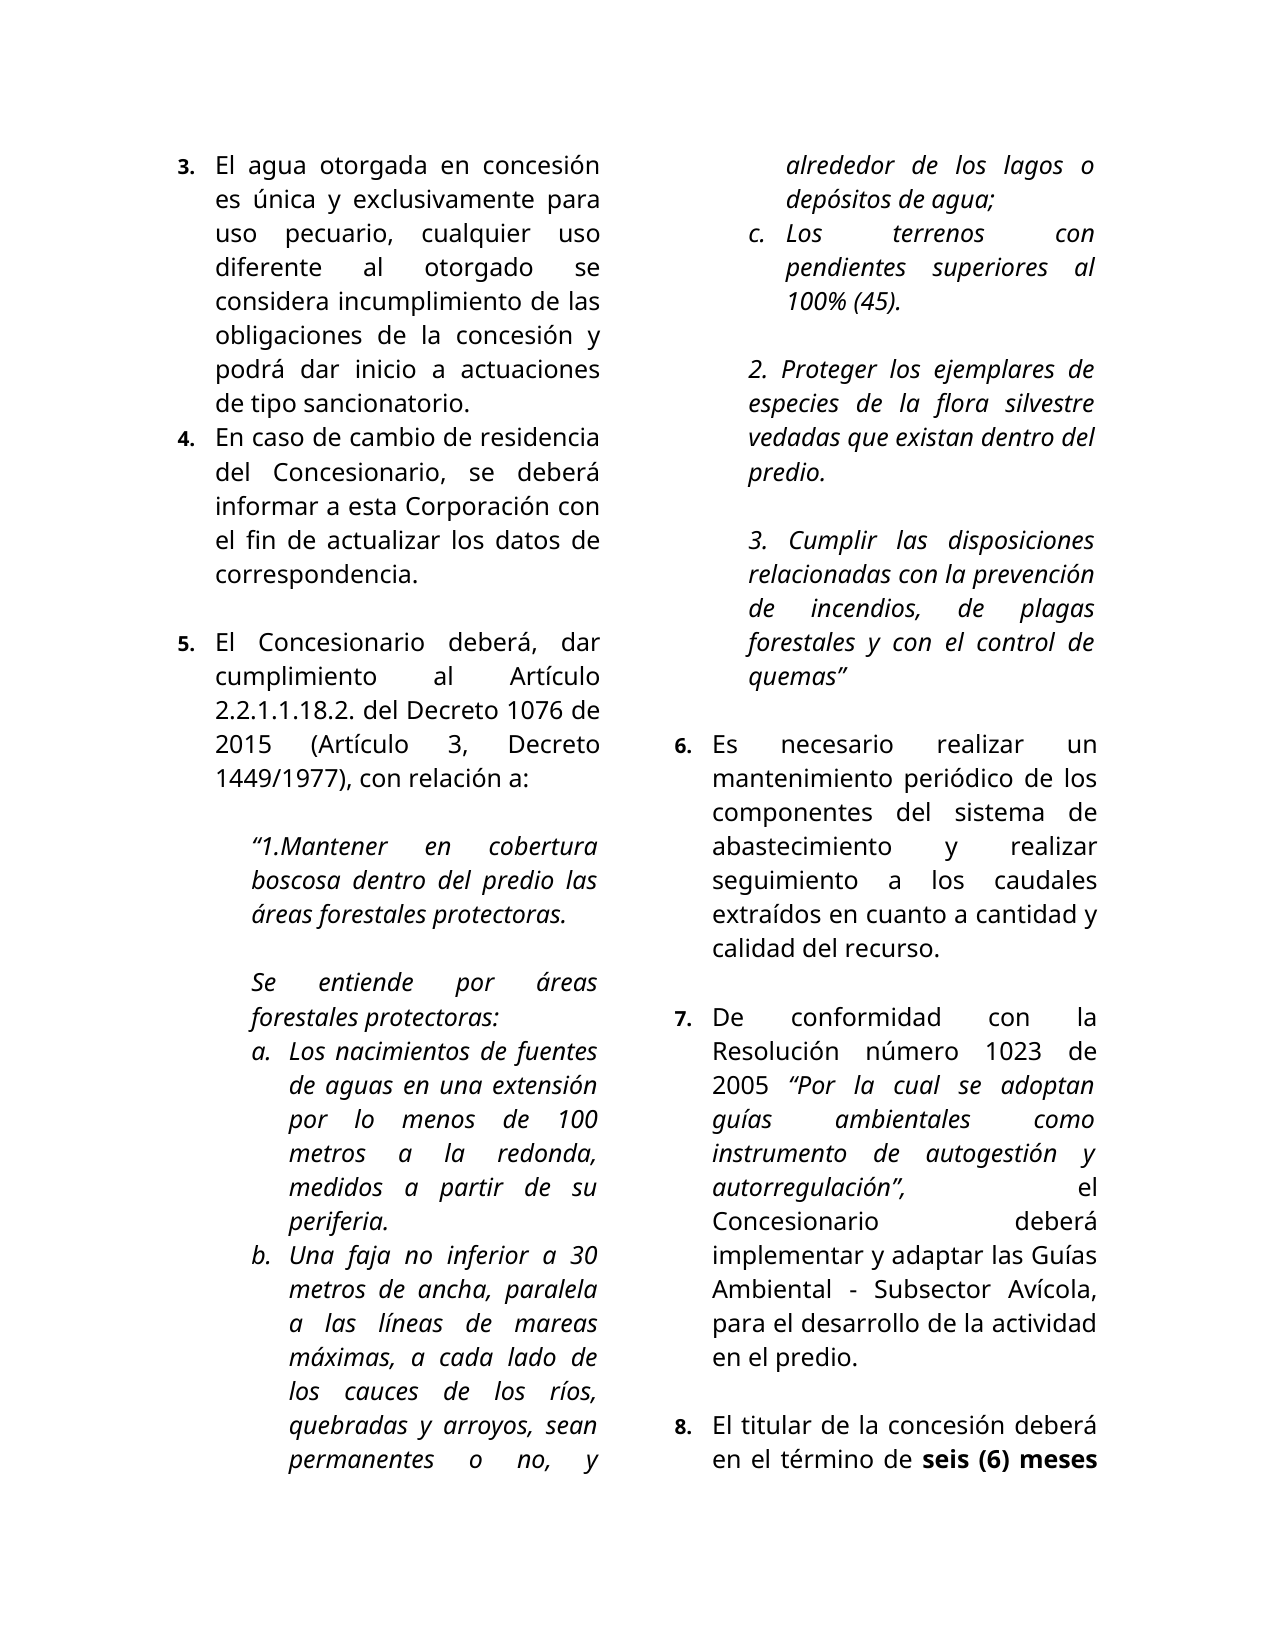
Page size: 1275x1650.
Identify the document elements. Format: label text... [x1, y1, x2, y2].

list Los terrenos con pendientes superiores al 100% (45). [748, 216, 1098, 318]
text Se entiende por áreas forestales protectoras: [251, 965, 601, 1033]
list Los nacimientos de fuentes de aguas en una extensión por lo menos de 100 metros a la redonda, medidos a partir de su periferia. [251, 1033, 601, 1238]
text 3. Cumplir las disposiciones relacionadas con la prevención de incendios, de plagas forestales y con el control de quemas” [748, 522, 1098, 693]
list En caso de cambio de residencia del Concesionario, se deberá informar a esta Corporación con el fin de actualizar los datos de correspondencia. [177, 420, 601, 590]
text 2. Proteger los ejemplares de especies de la flora silvestre vedadas que existan dentro del predio. [748, 352, 1098, 488]
list Una faja no inferior a 30 metros de ancha, paralela a las líneas de mareas máximas, a cada lado de los cauces de los ríos, quebradas y arroyos, sean permanentes o no, y alrededor de los lagos o depósitos de agua; [251, 1238, 601, 1476]
list De conformidad con la Resolución número 1023 de 2005 “Por la cual se adoptan guías ambientales como instrumento de autogestión y autorregulación”, el Concesionario deberá implementar y adaptar las Guías Ambiental - Subsector Avícola, para el desarrollo de la actividad en el predio. [674, 999, 1098, 1374]
list Una faja no inferior a 30 metros de ancha, paralela a las líneas de mareas máximas, a cada lado de los cauces de los ríos, quebradas y arroyos, sean permanentes o no, y alrededor de los lagos o depósitos de agua; [748, 148, 1098, 216]
list El Concesionario deberá, dar cumplimiento al Artículo 2.2.1.1.18.2. del Decreto 1076 de 2015 (Artículo 3, Decreto 1449/1977), con relación a: [177, 624, 601, 795]
list Es necesario realizar un mantenimiento periódico de los componentes del sistema de abastecimiento y realizar seguimiento a los caudales extraídos en cuanto a cantidad y calidad del recurso. [674, 727, 1098, 965]
list El agua otorgada en concesión es única y exclusivamente para uso pecuario, cualquier uso diferente al otorgado se considera incumplimiento de las obligaciones de la concesión y podrá dar inicio a actuaciones de tipo sancionatorio. [177, 148, 601, 420]
text “1.Mantener en cobertura boscosa dentro del predio las áreas forestales protectoras. [251, 829, 601, 931]
